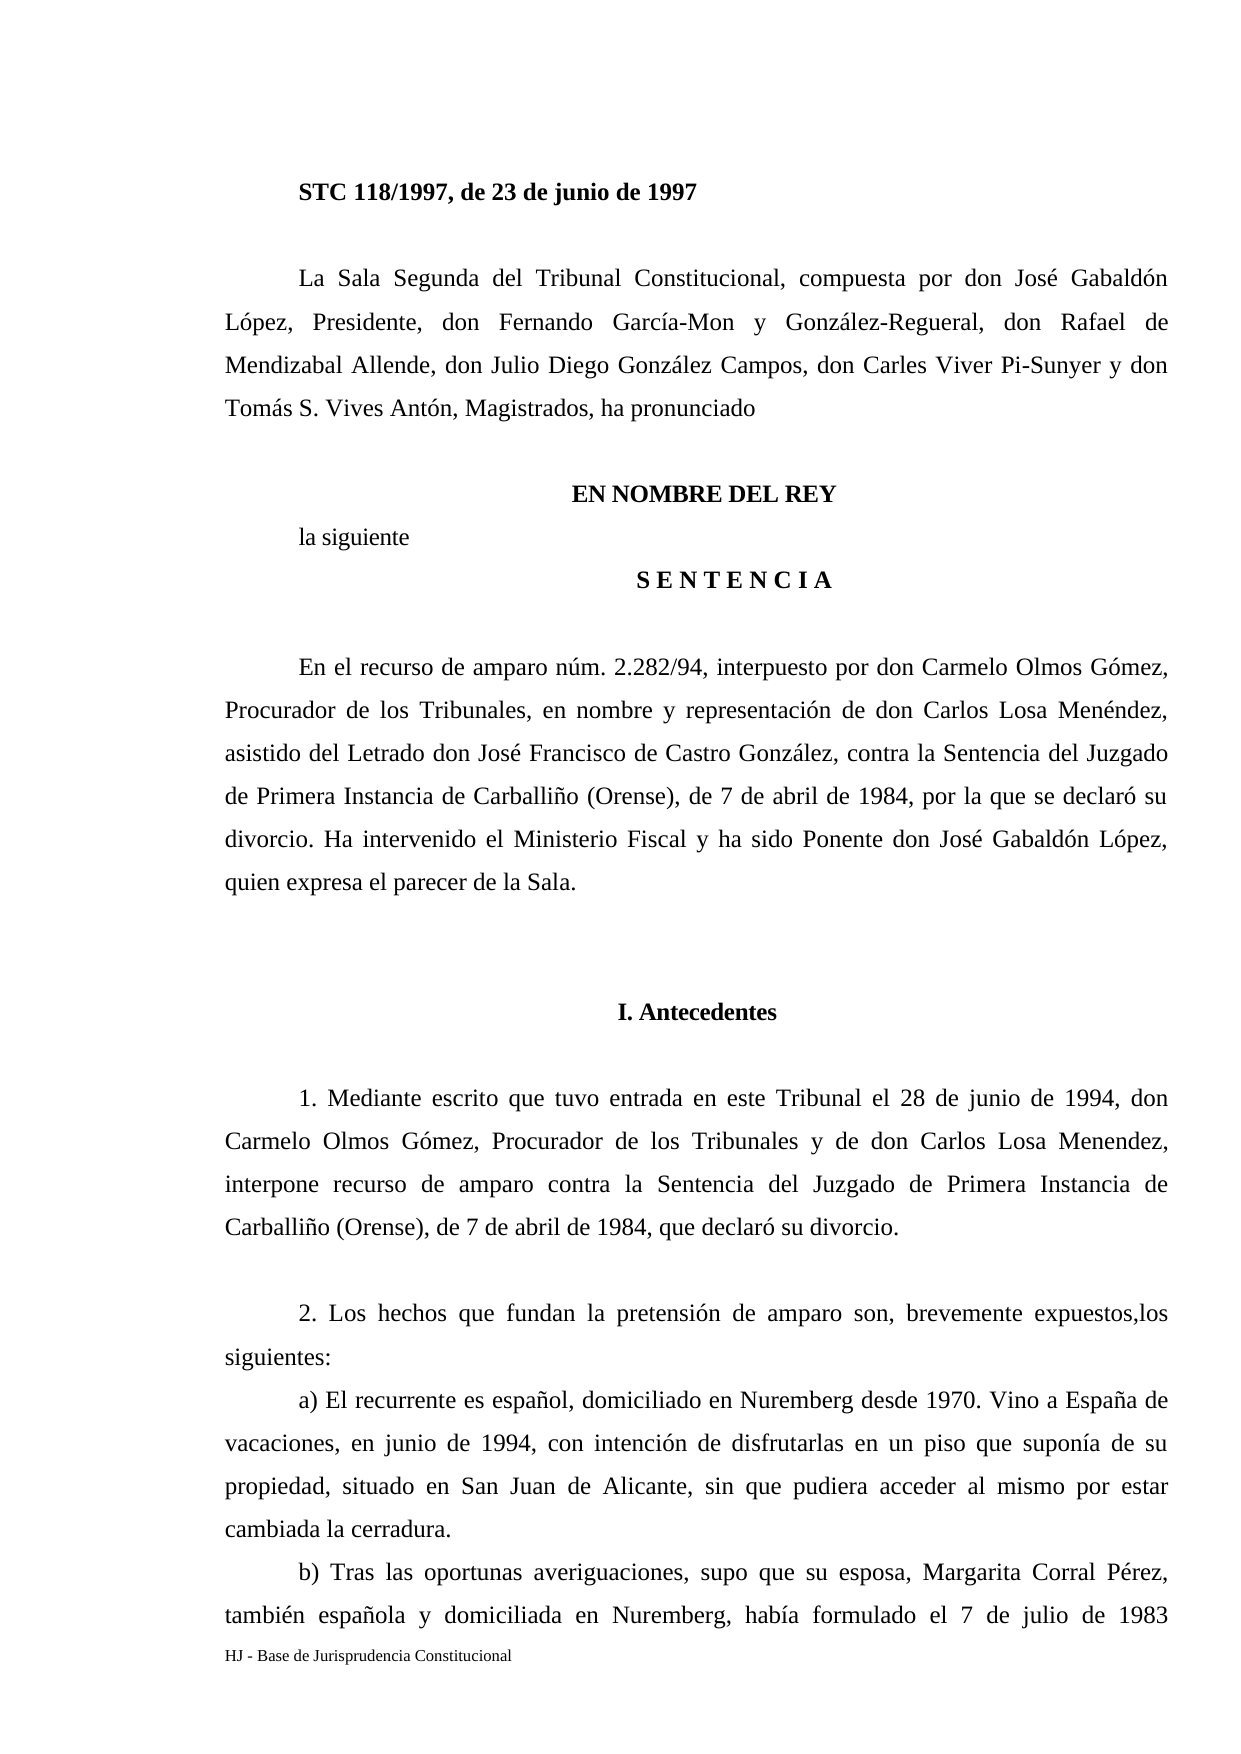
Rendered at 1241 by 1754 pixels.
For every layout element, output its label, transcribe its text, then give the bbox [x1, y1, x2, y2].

text STC 118/1997, de 23 de junio de 1997 [224, 177, 1169, 206]
text En el recurso de amparo núm. 2.282/94, interpuesto por don Carmelo Olmos Gómez, Procurador de los Tribunales, en nombre y representación de don Carlos Losa Menéndez, asistido del Letrado don José Francisco de Castro González, contra la Sentencia del Juzgado de Primera Instancia de Carballiño (Orense), de 7 de abril de 1984, por la que se declaró su divorcio. Ha intervenido el Ministerio Fiscal y ha sido Ponente don José Gabaldón López, quien expresa el parecer de la Sala. [224, 652, 1169, 896]
text S E N T E N C I A [224, 565, 1169, 594]
text I. Antecedentes [224, 997, 1169, 1025]
text 2. Los hechos que fundan la pretensión de amparo son, brevemente expuestos,los siguientes: [224, 1298, 1169, 1370]
text La Sala Segunda del Tribunal Constitucional, compuesta por don José Gabaldón López, Presidente, don Fernando García-Mon y González-Regueral, don Rafael de Mendizabal Allende, don Julio Diego González Campos, don Carles Viver Pi-Sunyer y don Tomás S. Vives Antón, Magistrados, ha pronunciado [224, 263, 1169, 422]
text 1. Mediante escrito que tuvo entrada en este Tribunal el 28 de junio de 1994, don Carmelo Olmos Gómez, Procurador de los Tribunales y de don Carlos Losa Menendez, interpone recurso de amparo contra la Sentencia del Juzgado de Primera Instancia de Carballiño (Orense), de 7 de abril de 1984, que declaró su divorcio. [224, 1083, 1169, 1241]
text la siguiente [224, 522, 1110, 551]
text EN NOMBRE DEL REY [224, 479, 1110, 508]
text a) El recurrente es español, domiciliado en Nuremberg desde 1970. Vino a España de vacaciones, en junio de 1994, con intención de disfrutarlas en un piso que suponía de su propiedad, situado en San Juan de Alicante, sin que pudiera acceder al mismo por estar cambiada la cerradura. [224, 1385, 1169, 1543]
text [224, 1557, 1169, 1629]
